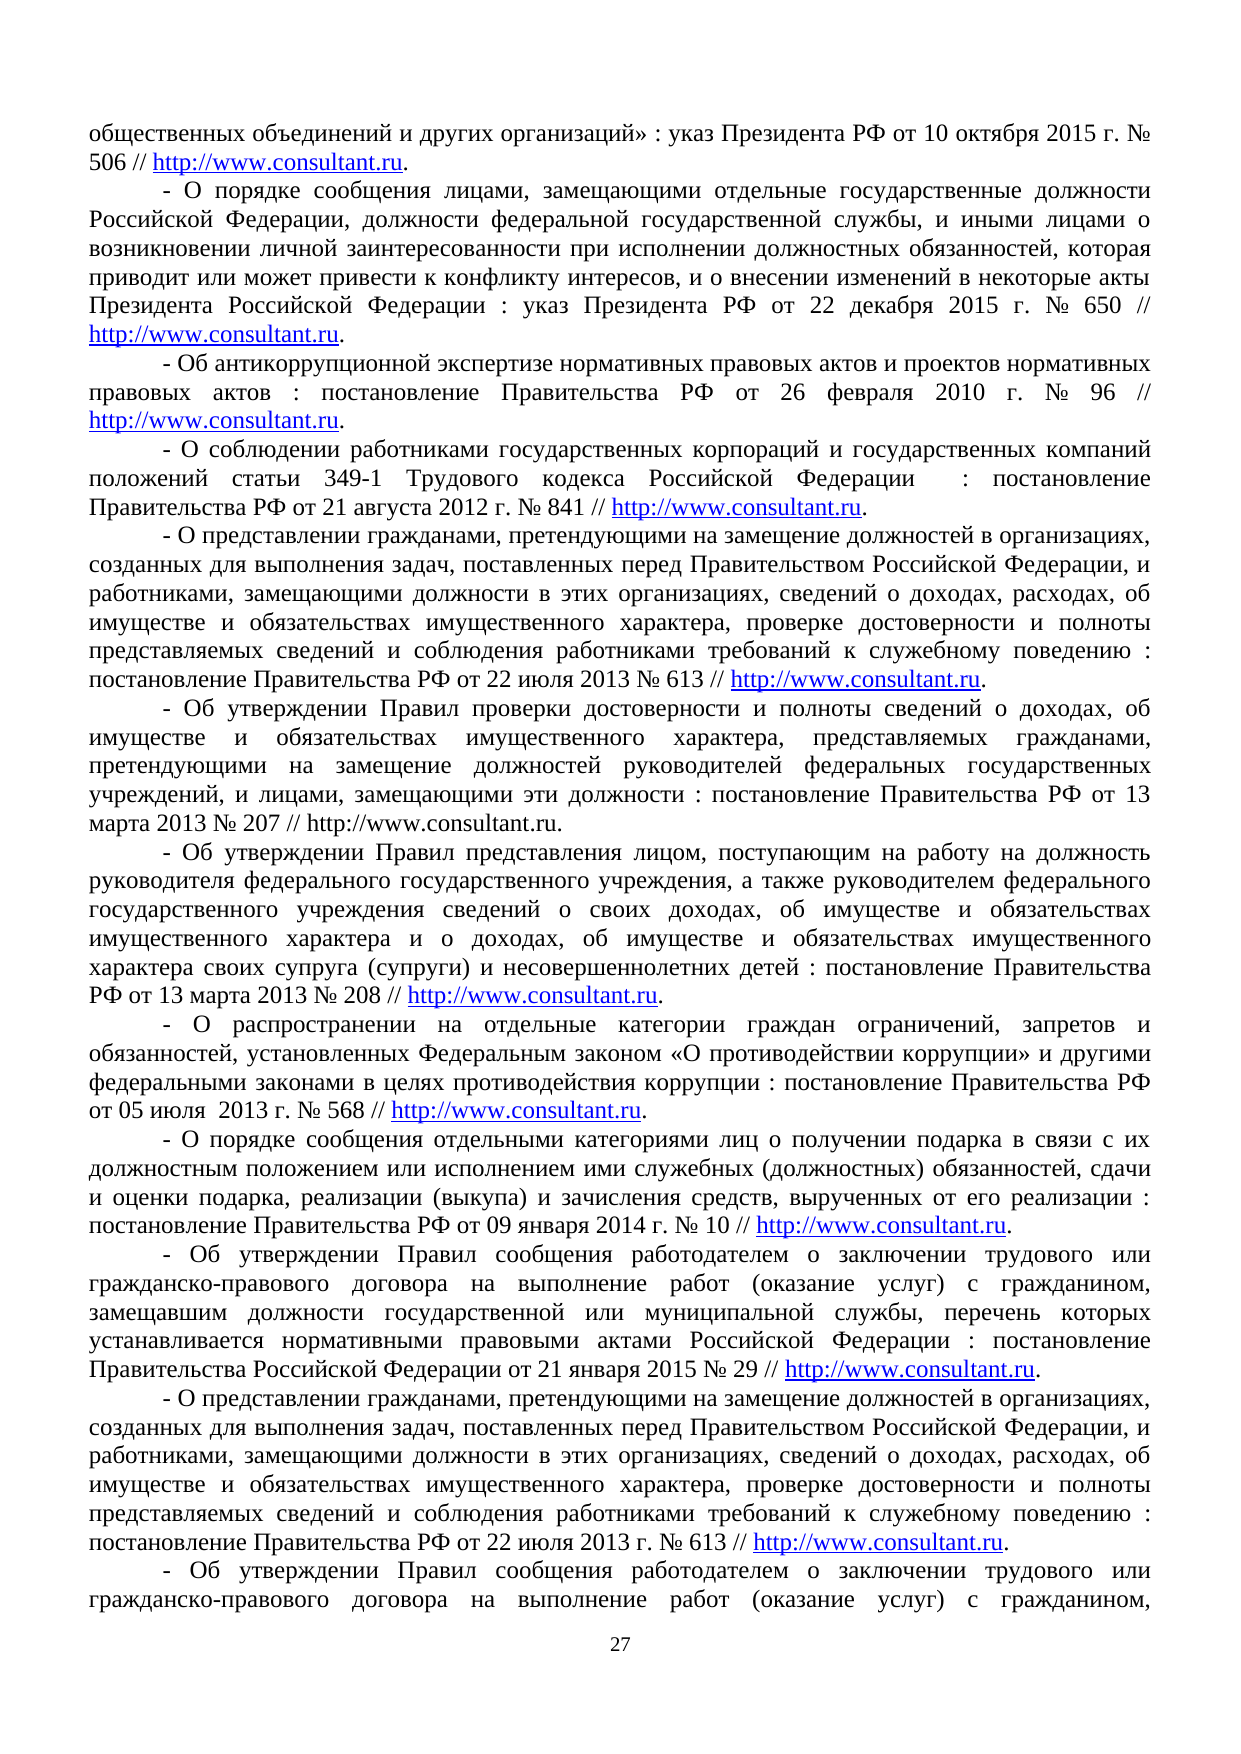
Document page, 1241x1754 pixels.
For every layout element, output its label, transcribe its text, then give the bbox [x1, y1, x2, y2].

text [89, 118, 1152, 176]
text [89, 1556, 1152, 1613]
text - О представлении гражданами, претендующими на замещение должностей в организациях, созданных для выполнения задач, поставленных перед Правительством Российской Федерации, и работниками, замещающими должности в этих организациях, сведений о доходах, расходах, об имуществе и обязательствах имущественного характера, проверке достоверности и полноты представляемых сведений и соблюдения работниками требований к служебному поведению : постановление Правительства РФ от 22 июля 2013 г. № 613 // http://www.consultant.ru. [89, 1383, 1152, 1556]
text - О представлении гражданами, претендующими на замещение должностей в организациях, созданных для выполнения задач, поставленных перед Правительством Российской Федерации, и работниками, замещающими должности в этих организациях, сведений о доходах, расходах, об имуществе и обязательствах имущественного характера, проверке достоверности и полноты представляемых сведений и соблюдения работниками требований к служебному поведению : постановление Правительства РФ от 22 июля 2013 № 613 // http://www.consultant.ru. [89, 521, 1152, 693]
text - Об антикоррупционной экспертизе нормативных правовых актов и проектов нормативных правовых актов : постановление Правительства РФ от 26 февраля 2010 г. № 96 // http://www.consultant.ru. [89, 348, 1152, 434]
text - Об утверждении Правил представления лицом, поступающим на работу на должность руководителя федерального государственного учреждения, а также руководителем федерального государственного учреждения сведений о своих доходах, об имуществе и обязательствах имущественного характера и о доходах, об имуществе и обязательствах имущественного характера своих супруга (супруги) и несовершеннолетних детей : постановление Правительства РФ от 13 марта 2013 № 208 // http://www.consultant.ru. [89, 837, 1152, 1009]
text - Об утверждении Правил сообщения работодателем о заключении трудового или гражданско-правового договора на выполнение работ (оказание услуг) с гражданином, замещавшим должности государственной или муниципальной службы, перечень которых устанавливается нормативными правовыми актами Российской Федерации : постановление Правительства Российской Федерации от 21 января 2015 № 29 // http://www.consultant.ru. [89, 1239, 1152, 1383]
text - О порядке сообщения отдельными категориями лиц о получении подарка в связи с их должностным положением или исполнением ими служебных (должностных) обязанностей, сдачи и оценки подарка, реализации (выкупа) и зачисления средств, вырученных от его реализации : постановление Правительства РФ от 09 января 2014 г. № 10 // http://www.consultant.ru. [89, 1124, 1152, 1239]
text - О порядке сообщения лицами, замещающими отдельные государственные должности Российской Федерации, должности федеральной государственной службы, и иными лицами о возникновении личной заинтересованности при исполнении должностных обязанностей, которая приводит или может привести к конфликту интересов, и о внесении изменений в некоторые акты Президента Российской Федерации : указ Президента РФ от 22 декабря 2015 г. № 650 // http://www.consultant.ru. [89, 176, 1152, 348]
text - О распространении на отдельные категории граждан ограничений, запретов и обязанностей, установленных Федеральным законом «О противодействии коррупции» и другими федеральными законами в целях противодействия коррупции : постановление Правительства РФ от 05 июля 2013 г. № 568 // http://www.consultant.ru. [89, 1009, 1152, 1124]
text - О соблюдении работниками государственных корпораций и государственных компаний положений статьи 349-1 Трудового кодекса Российской Федерации : постановление Правительства РФ от 21 августа 2012 г. № 841 // http://www.consultant.ru. [89, 434, 1152, 521]
text - Об утверждении Правил проверки достоверности и полноты сведений о доходах, об имуществе и обязательствах имущественного характера, представляемых гражданами, претендующими на замещение должностей руководителей федеральных государственных учреждений, и лицами, замещающими эти должности : постановление Правительства РФ от 13 марта 2013 № 207 // http://www.consultant.ru. [89, 693, 1152, 837]
